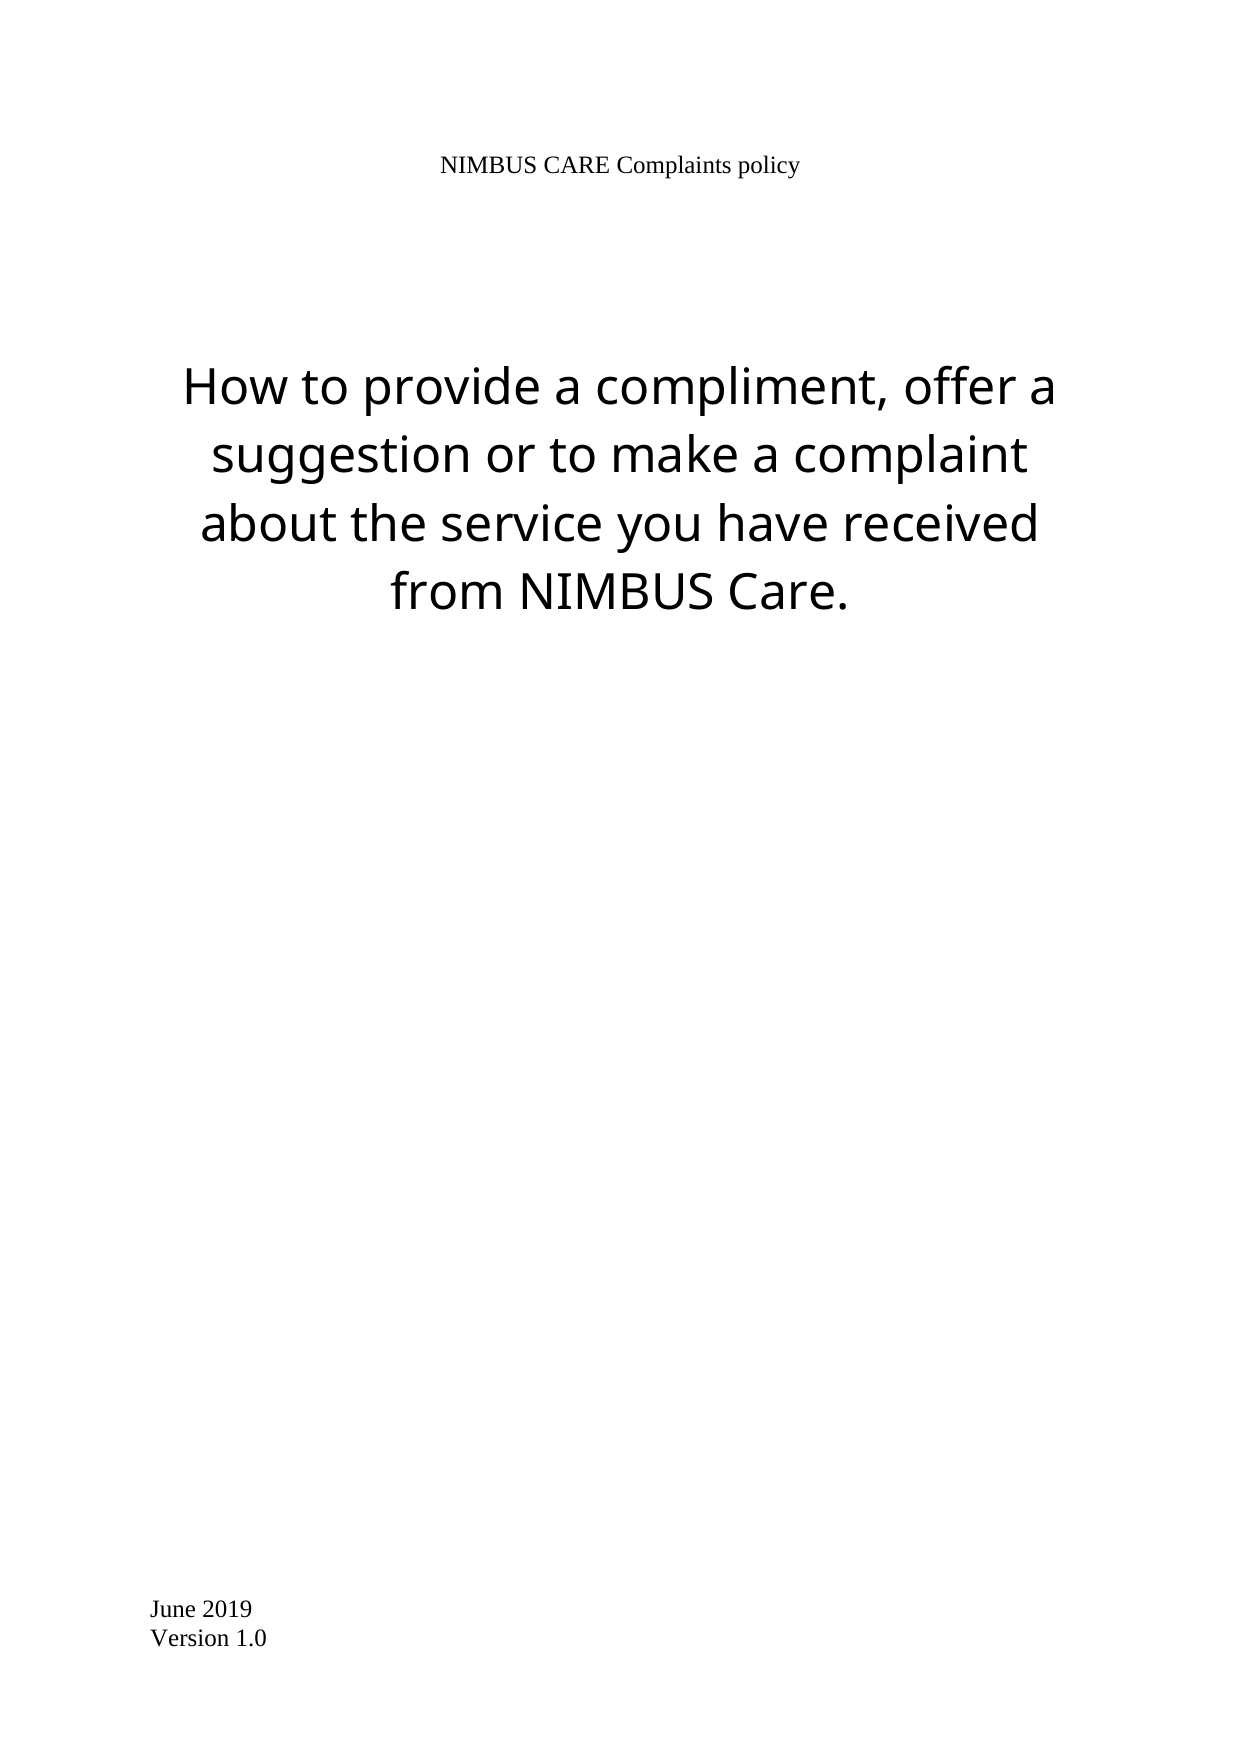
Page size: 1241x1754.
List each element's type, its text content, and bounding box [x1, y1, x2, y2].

text NIMBUS CARE Complaints policy [150, 150, 1090, 179]
text How to provide a compliment, offer a suggestion or to make a complaint [150, 351, 1090, 487]
text about the service you have received from NIMBUS Care. [150, 487, 1090, 624]
